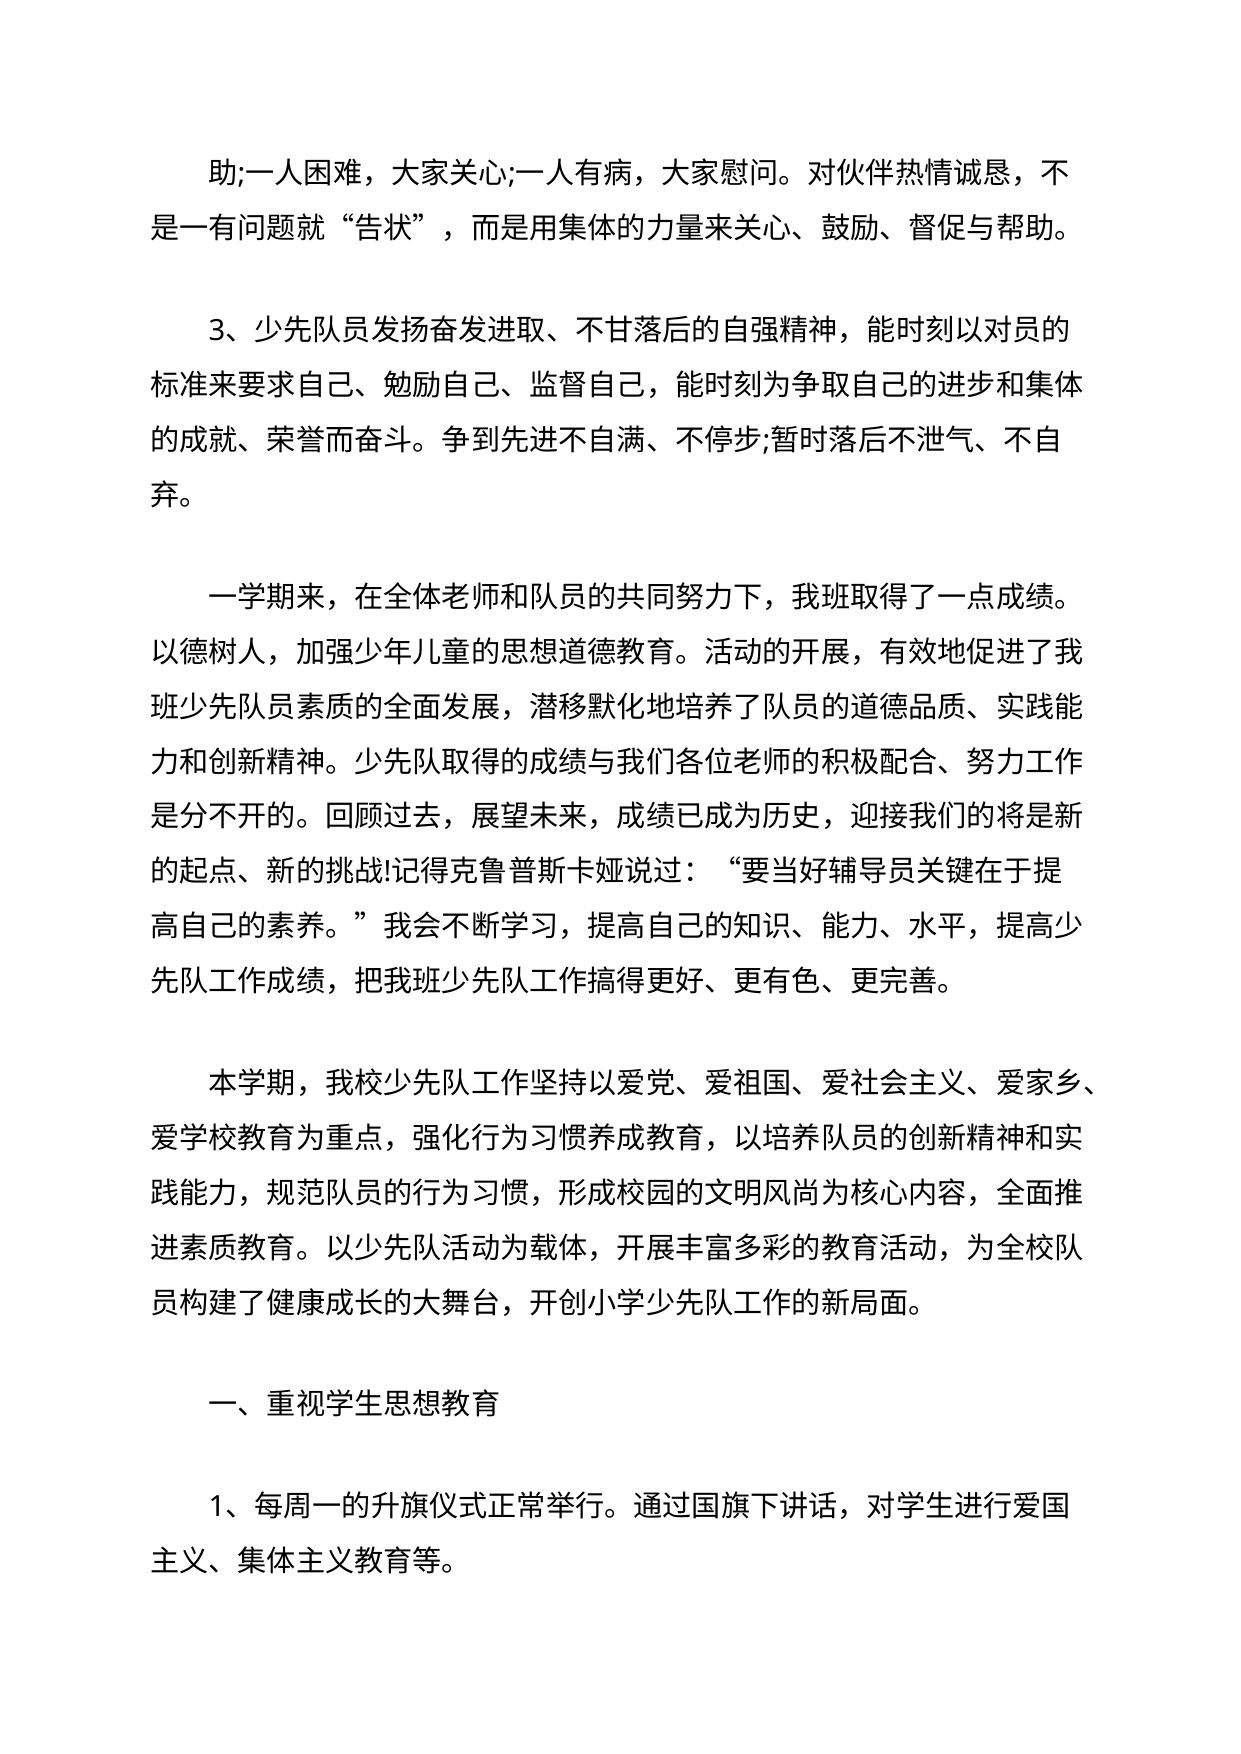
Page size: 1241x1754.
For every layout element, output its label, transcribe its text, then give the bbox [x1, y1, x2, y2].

text 本学期，我校少先队工作坚持以爱党、爱祖国、爱社会主义、爱家乡、爱学校教育为重点，强化行为习惯养成教育，以培养队员的创新精神和实践能力，规范队员的行为习惯，形成校园的文明风尚为核心内容，全面推进素质教育。以少先队活动为载体，开展丰富多彩的教育活动，为全校队员构建了健康成长的大舞台，开创小学少先队工作的新局面。 [150, 1059, 1090, 1321]
text 助;一人困难，大家关心;一人有病，大家慰问。对伙伴热情诚恳，不是一有问题就“告状”，而是用集体的力量来关心、鼓励、督促与帮助。 [150, 150, 1090, 247]
text 3、少先队员发扬奋发进取、不甘落后的自强精神，能时刻以对员的标准来要求自己、勉励自己、监督自己，能时刻为争取自己的进步和集体的成就、荣誉而奋斗。争到先进不自满、不停步;暂时落后不泄气、不自弃。 [150, 307, 1090, 514]
text 一学期来，在全体老师和队员的共同努力下，我班取得了一点成绩。以德树人，加强少年儿童的思想道德教育。活动的开展，有效地促进了我班少先队员素质的全面发展，潜移默化地培养了队员的道德品质、实践能力和创新精神。少先队取得的成绩与我们各位老师的积极配合、努力工作是分不开的。回顾过去，展望未来，成绩已成为历史，迎接我们的将是新的起点、新的挑战!记得克鲁普斯卡娅说过：“要当好辅导员关键在于提高自己的素养。”我会不断学习，提高自己的知识、能力、水平，提高少先队工作成绩，把我班少先队工作搞得更好、更有色、更完善。 [150, 573, 1090, 1000]
text 1、每周一的升旗仪式正常举行。通过国旗下讲话，对学生进行爱国主义、集体主义教育等。 [150, 1483, 1090, 1580]
text 一、重视学生思想教育 [150, 1381, 1090, 1423]
